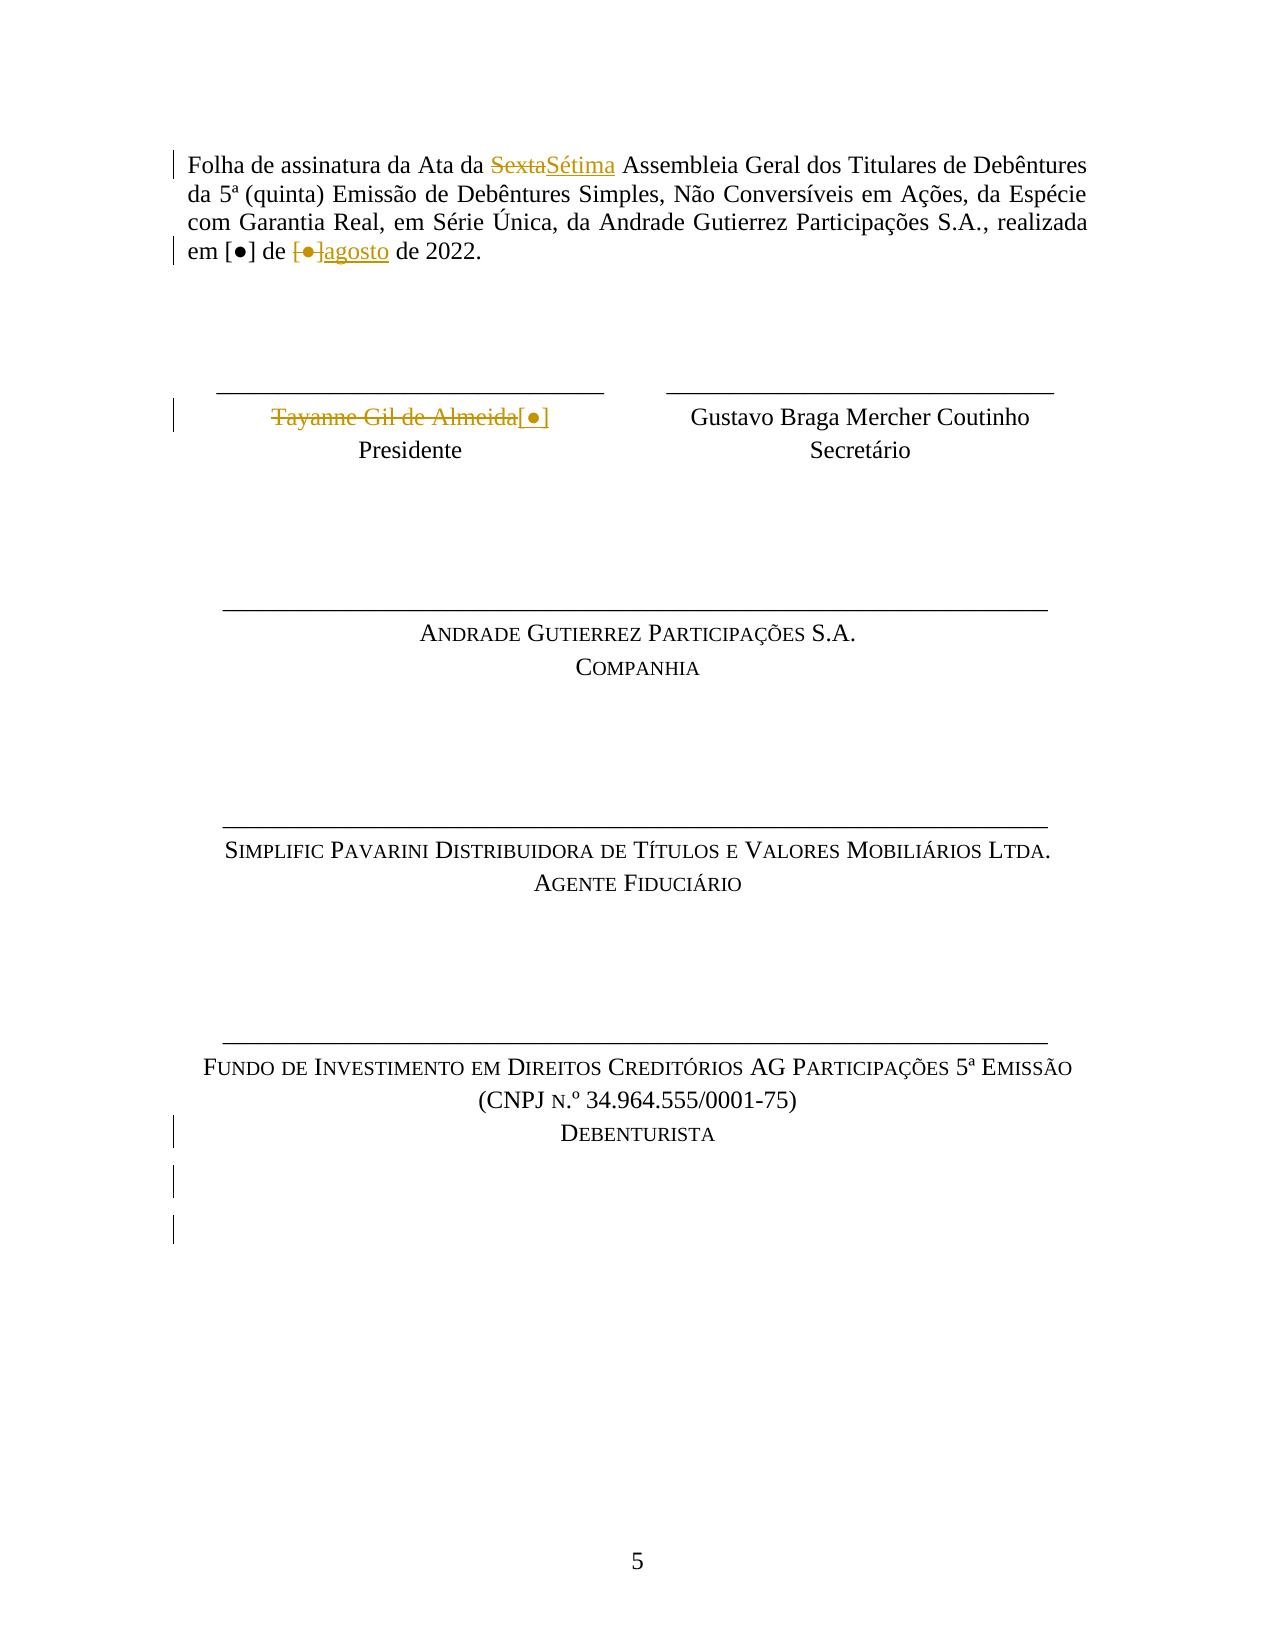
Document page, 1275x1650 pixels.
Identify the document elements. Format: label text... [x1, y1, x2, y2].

table_cell Gustavo Braga Mercher Coutinho Secretário [638, 398, 1087, 482]
text __________________________________________________________________ [187, 582, 1083, 615]
table_header _______________________________ [188, 365, 637, 398]
text Folha de assinatura da Ata da Assembleia Geral dos Titulares de Debêntures da 5ª (quinta) Emissão de Debêntures Simples, Não Conversíveis em Ações, da Espécie com Garantia Real, em Série Única, da Andrade Gutierrez Participações S.A., realizada em [●] de de 2022. [187, 150, 1087, 265]
text __________________________________________________________________ [187, 1015, 1083, 1048]
text Simplific Pavarini Distribuidora de Títulos e Valores Mobiliários Ltda. Agente Fiduciário [187, 832, 1087, 898]
text Andrade Gutierrez Participações S.A. Companhia [187, 615, 1087, 682]
table_header _______________________________ [638, 365, 1087, 398]
text Fundo de Investimento em Direitos Creditórios AG Participações 5ª Emissão (CNPJ n.º 34.964.555/0001-75) Debenturista [187, 1048, 1087, 1148]
table_cell Presidente [188, 398, 637, 482]
text __________________________________________________________________ [187, 798, 1083, 832]
